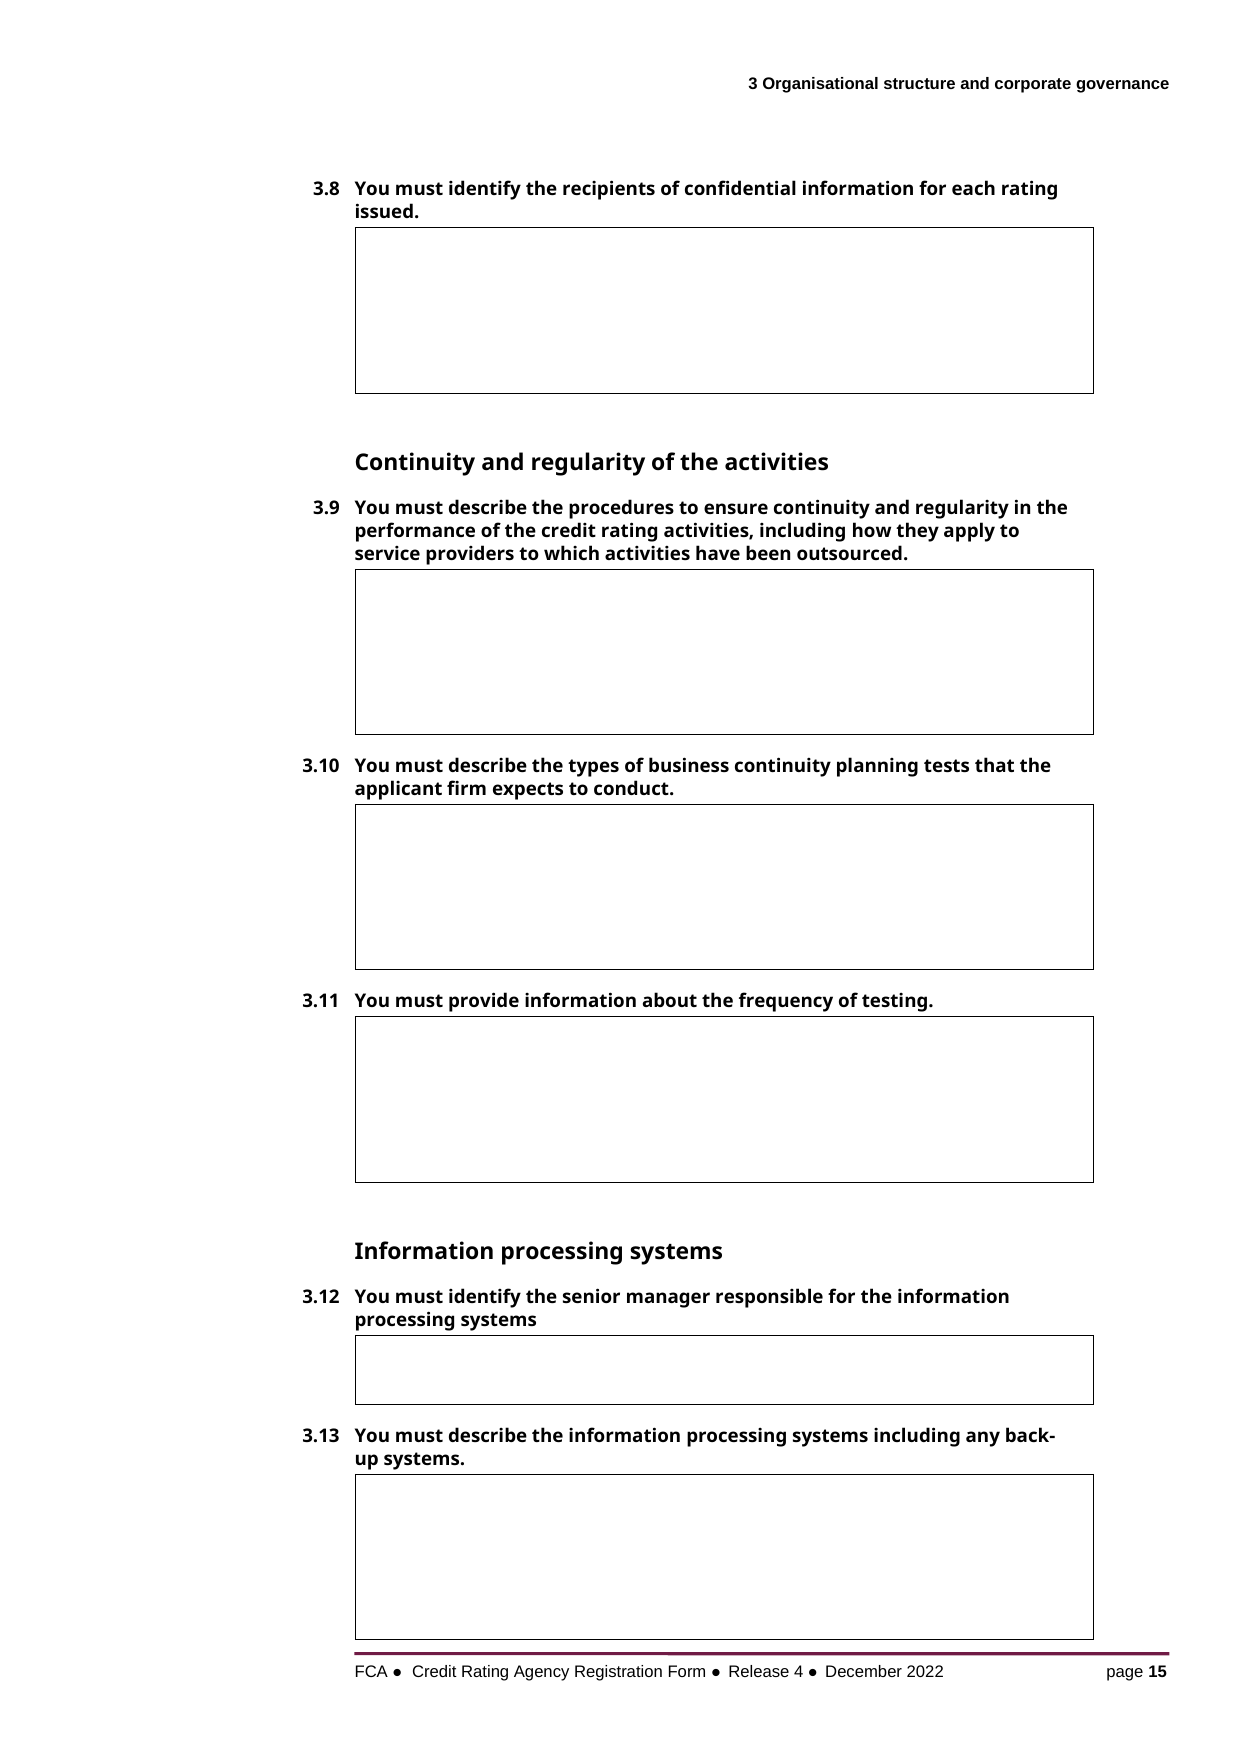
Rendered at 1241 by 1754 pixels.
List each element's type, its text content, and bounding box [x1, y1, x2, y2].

table_header [356, 570, 1093, 734]
text 3.10 You must describe the types of business continuity planning tests that the applicant firm expects to conduct. [295, 754, 1078, 800]
text 3.9 You must describe the procedures to ensure continuity and regularity in the performance of the credit rating activities, including how they apply to service providers to which activities have been outsourced. [295, 496, 1078, 564]
table_header [356, 1336, 1093, 1404]
text 3.12 You must identify the senior manager responsible for the information processing systems [295, 1285, 1078, 1331]
table_header [356, 805, 1093, 969]
text 3.8 You must identify the recipients of confidential information for each rating issued. [295, 177, 1078, 223]
text 3.11 You must provide information about the frequency of testing. [295, 989, 1078, 1012]
subtitle Information processing systems [354, 1233, 1169, 1266]
subtitle Continuity and regularity of the activities [354, 444, 1169, 477]
text 3.13 You must describe the information processing systems including any back-up systems. [295, 1424, 1078, 1470]
table_header [356, 1475, 1093, 1639]
table_header [356, 228, 1093, 393]
table_header [356, 1017, 1093, 1182]
